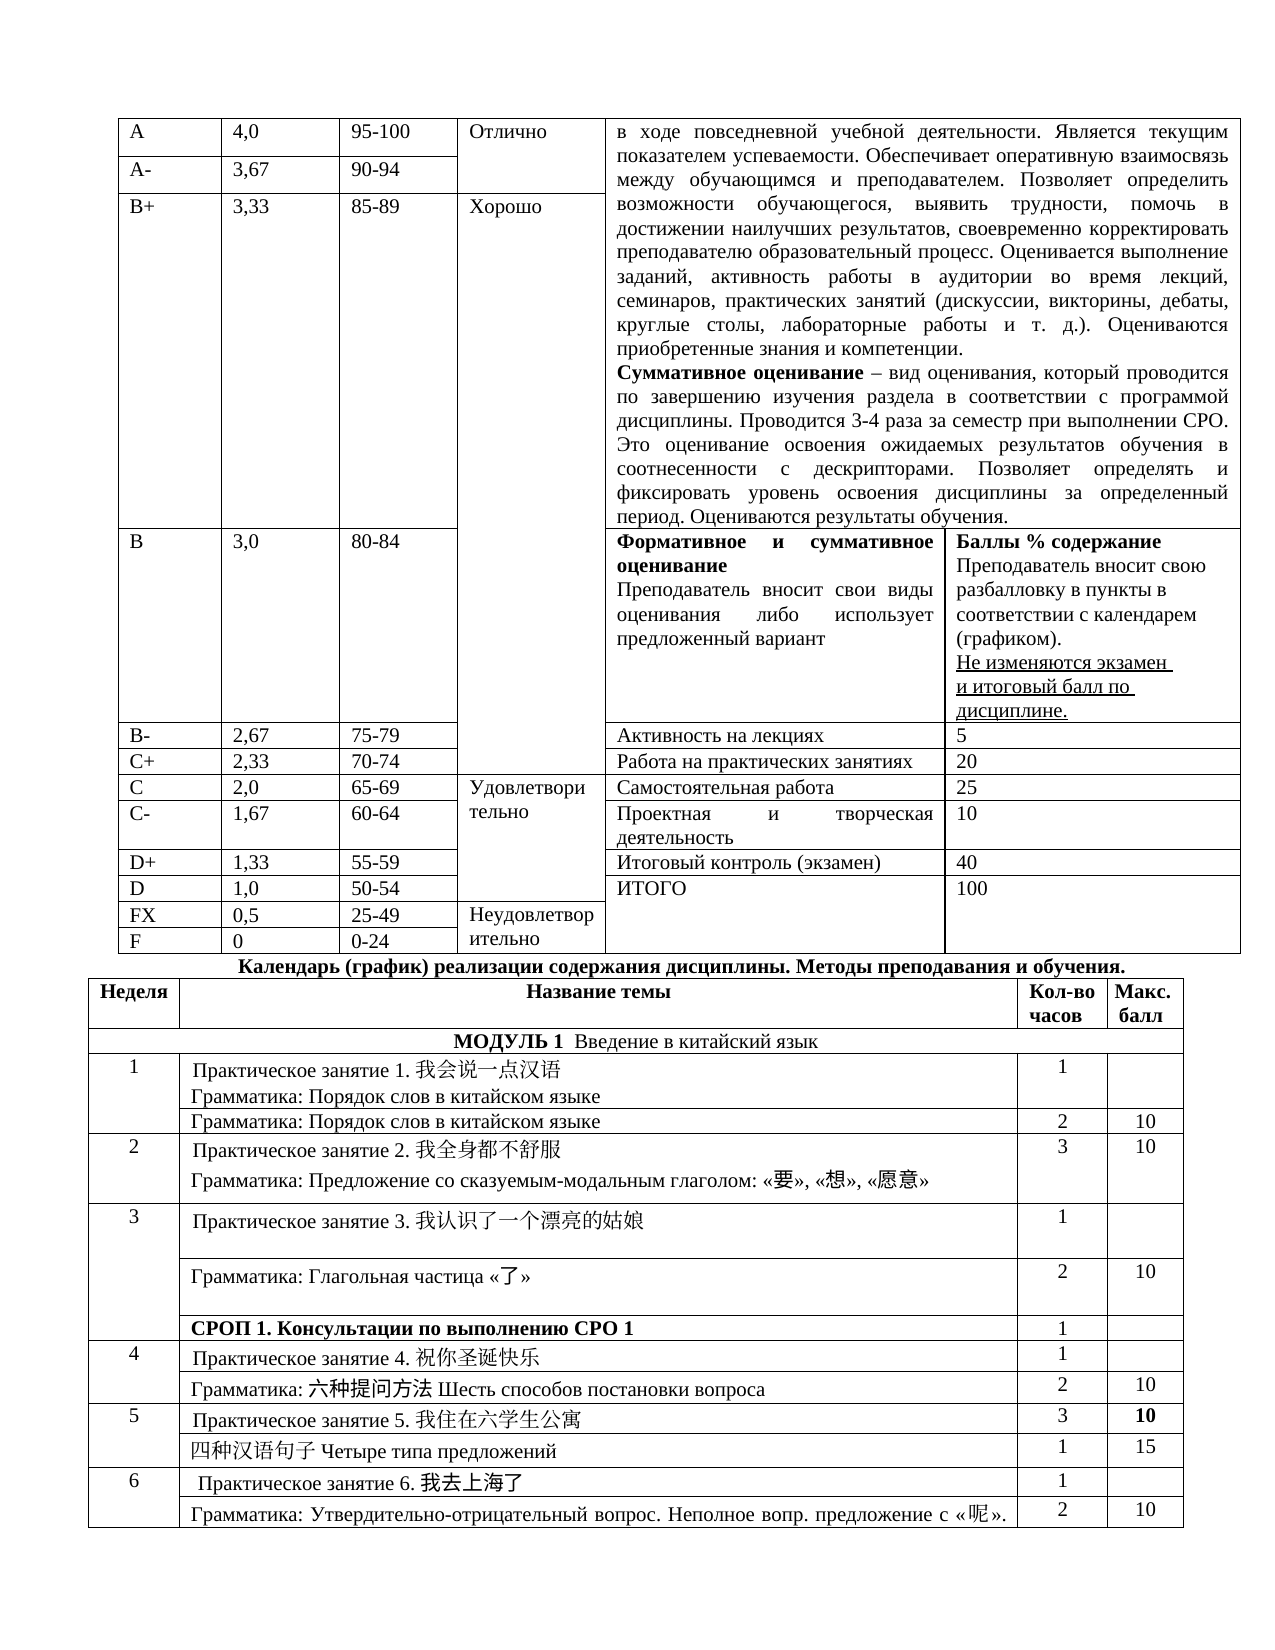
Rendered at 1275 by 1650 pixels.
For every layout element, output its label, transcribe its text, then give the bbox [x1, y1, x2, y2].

table_cell [1108, 1316, 1183, 1340]
table_cell 1 [1018, 1316, 1107, 1340]
table_cell 90-94 [340, 157, 457, 193]
table_cell 10 [1108, 1372, 1183, 1402]
table_cell Самостоятельная работа [606, 775, 944, 800]
table_cell 1 [89, 1054, 179, 1133]
table_cell 2 [1018, 1497, 1107, 1527]
table_cell FX [119, 902, 221, 927]
table_cell Работа на практических занятиях [606, 749, 944, 774]
table_cell 75-79 [340, 723, 457, 748]
table_cell Итоговый контроль (экзамен) [606, 850, 944, 875]
table_cell A [119, 119, 221, 156]
table_cell B [119, 529, 221, 722]
table_cell D [119, 876, 221, 901]
table_cell 40 [946, 850, 1240, 875]
table_cell Практическое занятие 3. 我认识了一个漂亮的姑娘 [180, 1204, 1017, 1258]
table_cell 10 [946, 801, 1240, 849]
table_cell Активность на лекциях [606, 723, 944, 748]
table_cell 3,0 [222, 529, 339, 722]
table_cell 3 [89, 1204, 179, 1340]
table_cell 10 [1108, 1404, 1183, 1433]
table_cell C [119, 775, 221, 800]
table_cell 2 [1018, 1109, 1107, 1133]
table_cell Грамматика: 六种提问方法Шесть способов постановки вопроса [180, 1372, 1017, 1402]
table_header Название темы [180, 979, 1017, 1027]
table_cell 80-84 [340, 529, 457, 722]
table_cell ИТОГО [606, 876, 944, 953]
table_cell МОДУЛЬ 1 Введение в китайский язык [89, 1029, 1183, 1053]
table_cell 70-74 [340, 749, 457, 774]
table_cell 4,0 [222, 119, 339, 156]
table_cell 3,67 [222, 157, 339, 193]
table_cell 2,0 [222, 775, 339, 800]
table_cell C+ [119, 749, 221, 774]
table_cell 25-49 [340, 902, 457, 927]
table_cell Практическое занятие 5. 我住在六学生公寓 [180, 1404, 1017, 1433]
table_cell СРОП 1. Консультации по выполнению СРО 1 [180, 1316, 1017, 1340]
table_cell Баллы % содержание Преподаватель вносит свою разбалловку в пункты в соответствии с календарем (графиком). Не изменяются экзамен и итоговый балл по дисциплине. [946, 529, 1240, 722]
table_cell B- [119, 723, 221, 748]
table_cell F [119, 928, 221, 953]
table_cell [606, 119, 1240, 528]
table_cell 1 [1018, 1054, 1107, 1108]
table_cell 1 [1018, 1434, 1107, 1467]
table_cell Хорошо [458, 194, 605, 774]
table_cell 4 [89, 1341, 179, 1402]
table_cell Неудовлетворительно [458, 902, 605, 953]
table_cell B+ [119, 194, 221, 528]
table_cell C- [119, 801, 221, 849]
table_cell Отлично [458, 119, 605, 193]
table_cell 6 [89, 1468, 179, 1527]
table_cell 85-89 [340, 194, 457, 528]
table_cell 2,33 [222, 749, 339, 774]
table_cell 1,67 [222, 801, 339, 849]
table_cell 10 [1108, 1259, 1183, 1315]
table_cell Удовлетворительно [458, 775, 605, 901]
table_cell D+ [119, 850, 221, 875]
table_cell 2,67 [222, 723, 339, 748]
table_header Кол-во часов [1018, 979, 1107, 1027]
table_cell 2 [1018, 1259, 1107, 1315]
table_cell [1108, 1468, 1183, 1496]
table_cell 1 [1018, 1341, 1107, 1371]
table_cell 20 [946, 749, 1240, 774]
table_cell 3 [1018, 1134, 1107, 1203]
table_cell 100 [946, 876, 1240, 953]
table_header Неделя [89, 979, 179, 1027]
table_cell 10 [1108, 1134, 1183, 1203]
table_cell 1 [1018, 1468, 1107, 1496]
table_cell 60-64 [340, 801, 457, 849]
table_cell Практическое занятие 4. 祝你圣诞快乐 [180, 1341, 1017, 1371]
table_cell 3,33 [222, 194, 339, 528]
table_cell 1,0 [222, 876, 339, 901]
table_cell 2 [1018, 1372, 1107, 1402]
table_cell A- [119, 157, 221, 193]
table_cell Практическое занятие 6. 我去上海了 [180, 1468, 1017, 1496]
text Календарь (график) реализации содержания дисциплины. Методы преподавания и обучения. [177, 954, 1186, 978]
table_cell [1108, 1054, 1183, 1108]
table_cell 65-69 [340, 775, 457, 800]
table_cell 2 [89, 1134, 179, 1203]
table_cell Грамматика: Порядок слов в китайском языке [180, 1109, 1017, 1133]
table_cell 1 [1018, 1204, 1107, 1258]
table_cell [1108, 1204, 1183, 1258]
table_cell 10 [1108, 1109, 1183, 1133]
table_cell 10 [1108, 1497, 1183, 1527]
table_cell 1,33 [222, 850, 339, 875]
table_cell 50-54 [340, 876, 457, 901]
table_cell 55-59 [340, 850, 457, 875]
table_header Макс. балл [1108, 979, 1183, 1027]
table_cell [180, 1497, 1017, 1527]
table_cell 0-24 [340, 928, 457, 953]
table_cell 3 [1018, 1404, 1107, 1433]
table_cell Практическое занятие 1. 我会说一点汉语 Грамматика: Порядок слов в китайском языке [180, 1054, 1017, 1108]
table_cell 0 [222, 928, 339, 953]
table_cell 25 [946, 775, 1240, 800]
table_cell Практическое занятие 2. 我全身都不舒服 Грамматика: Предложение со сказуемым-модальным глаголом: «要», «想», «愿意» [180, 1134, 1017, 1203]
table_cell 95-100 [340, 119, 457, 156]
table_cell 四种汉语句子 Четыре типа предложений [180, 1434, 1017, 1467]
table_cell 5 [89, 1404, 179, 1467]
table_cell [1108, 1341, 1183, 1371]
table_cell 0,5 [222, 902, 339, 927]
table_cell Формативное и суммативное оценивание Преподаватель вносит свои виды оценивания либо использует предложенный вариант [606, 529, 944, 722]
table_cell 15 [1108, 1434, 1183, 1467]
table_cell Грамматика: Глагольная частица «了» [180, 1259, 1017, 1315]
table_cell 5 [946, 723, 1240, 748]
table_cell Проектная и творческая деятельность [606, 801, 944, 849]
